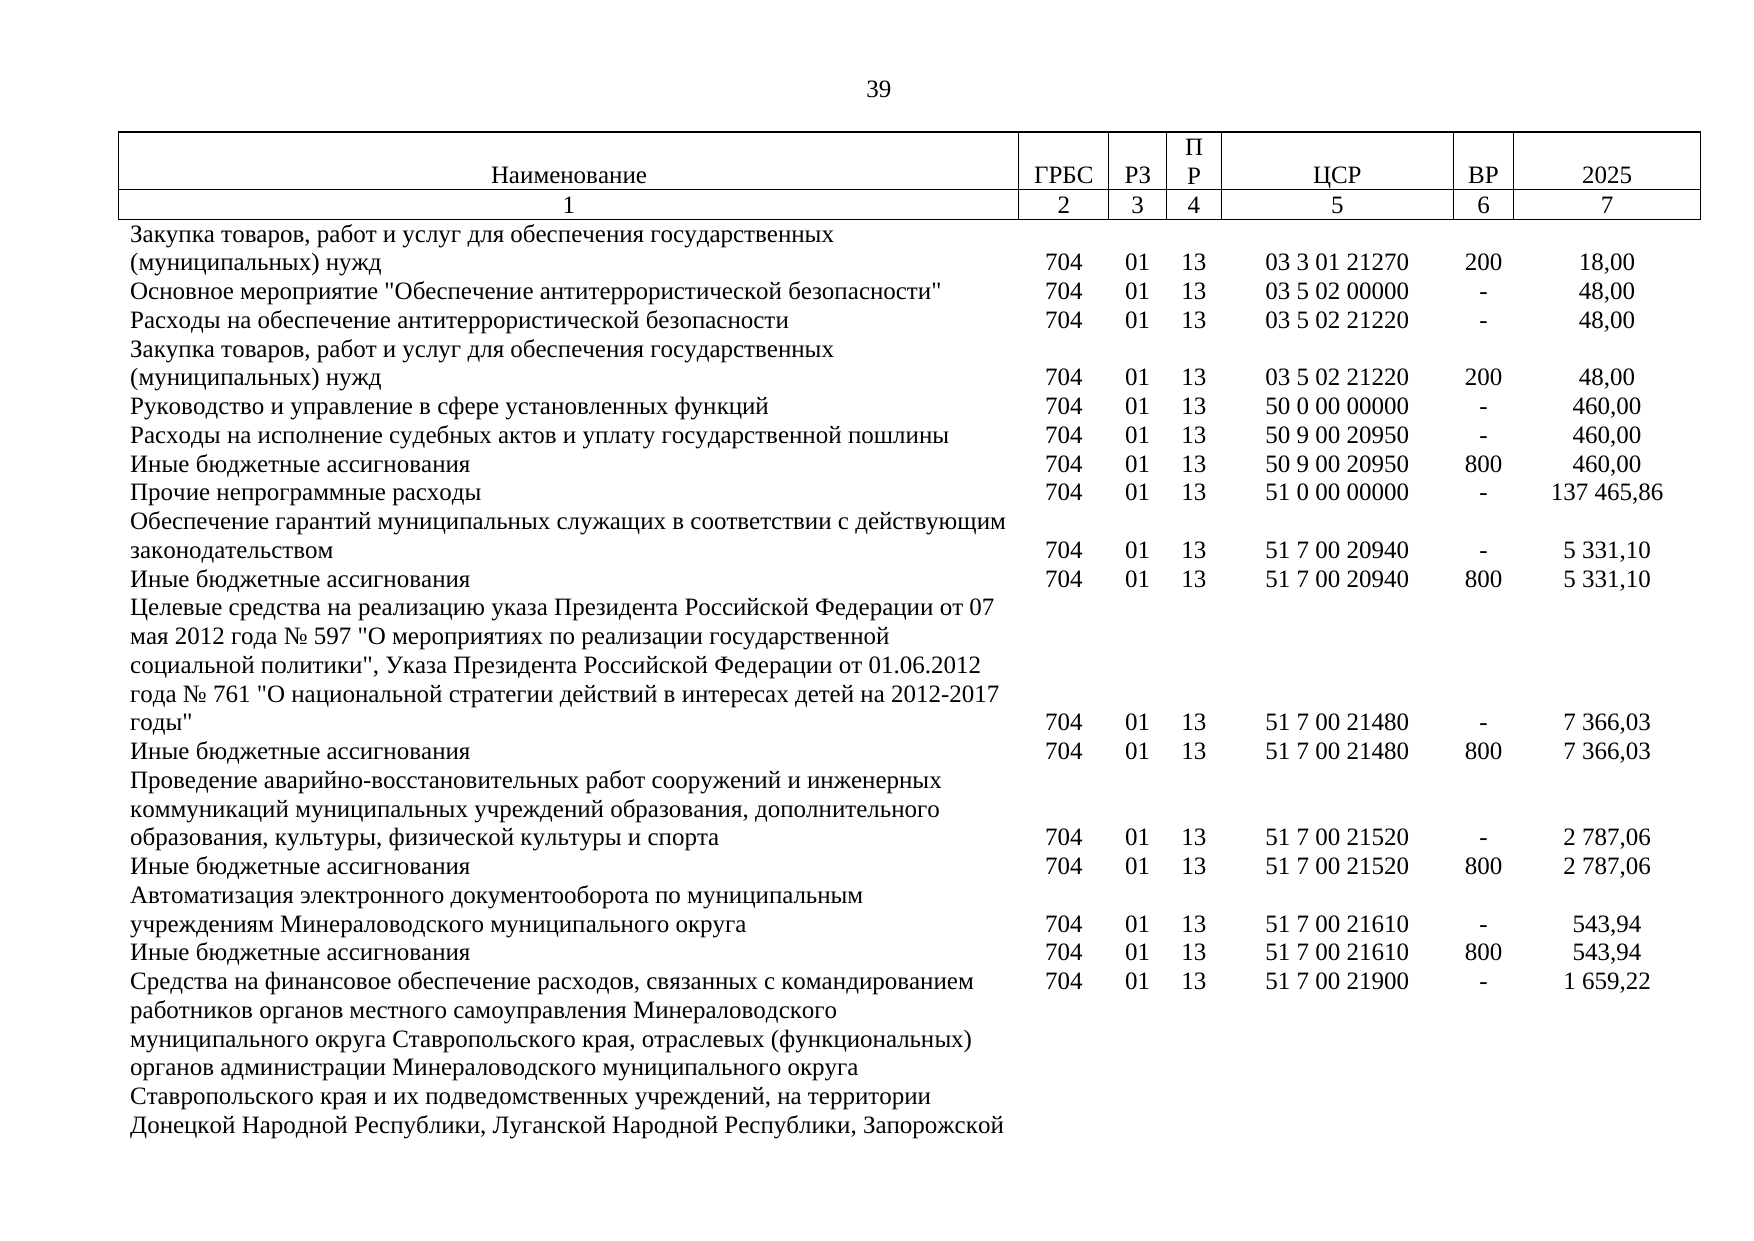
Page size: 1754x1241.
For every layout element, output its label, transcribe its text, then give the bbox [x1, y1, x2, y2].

table_header ПР [1167, 133, 1221, 189]
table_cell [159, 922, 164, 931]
table_cell 3 [1109, 190, 1166, 219]
table_header 2025 [1514, 133, 1700, 189]
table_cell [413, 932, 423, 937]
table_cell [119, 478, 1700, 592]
table_cell 2 [1019, 190, 1108, 219]
table_header ВР [1454, 133, 1513, 189]
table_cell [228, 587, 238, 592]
table_cell 1 [119, 190, 1018, 219]
table_header РЗ [1109, 133, 1166, 189]
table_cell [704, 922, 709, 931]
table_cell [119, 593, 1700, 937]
table_cell 4 [1167, 190, 1221, 219]
table_cell 5 [1222, 190, 1453, 219]
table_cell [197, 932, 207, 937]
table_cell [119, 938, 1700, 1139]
table_cell 7 [1514, 190, 1700, 219]
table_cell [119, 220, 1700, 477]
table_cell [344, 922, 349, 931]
table_cell 6 [1454, 190, 1513, 219]
table_header ЦСР [1222, 133, 1453, 189]
table_header ГРБС [1019, 133, 1108, 189]
table_header Наименование [119, 133, 1018, 189]
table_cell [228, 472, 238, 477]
